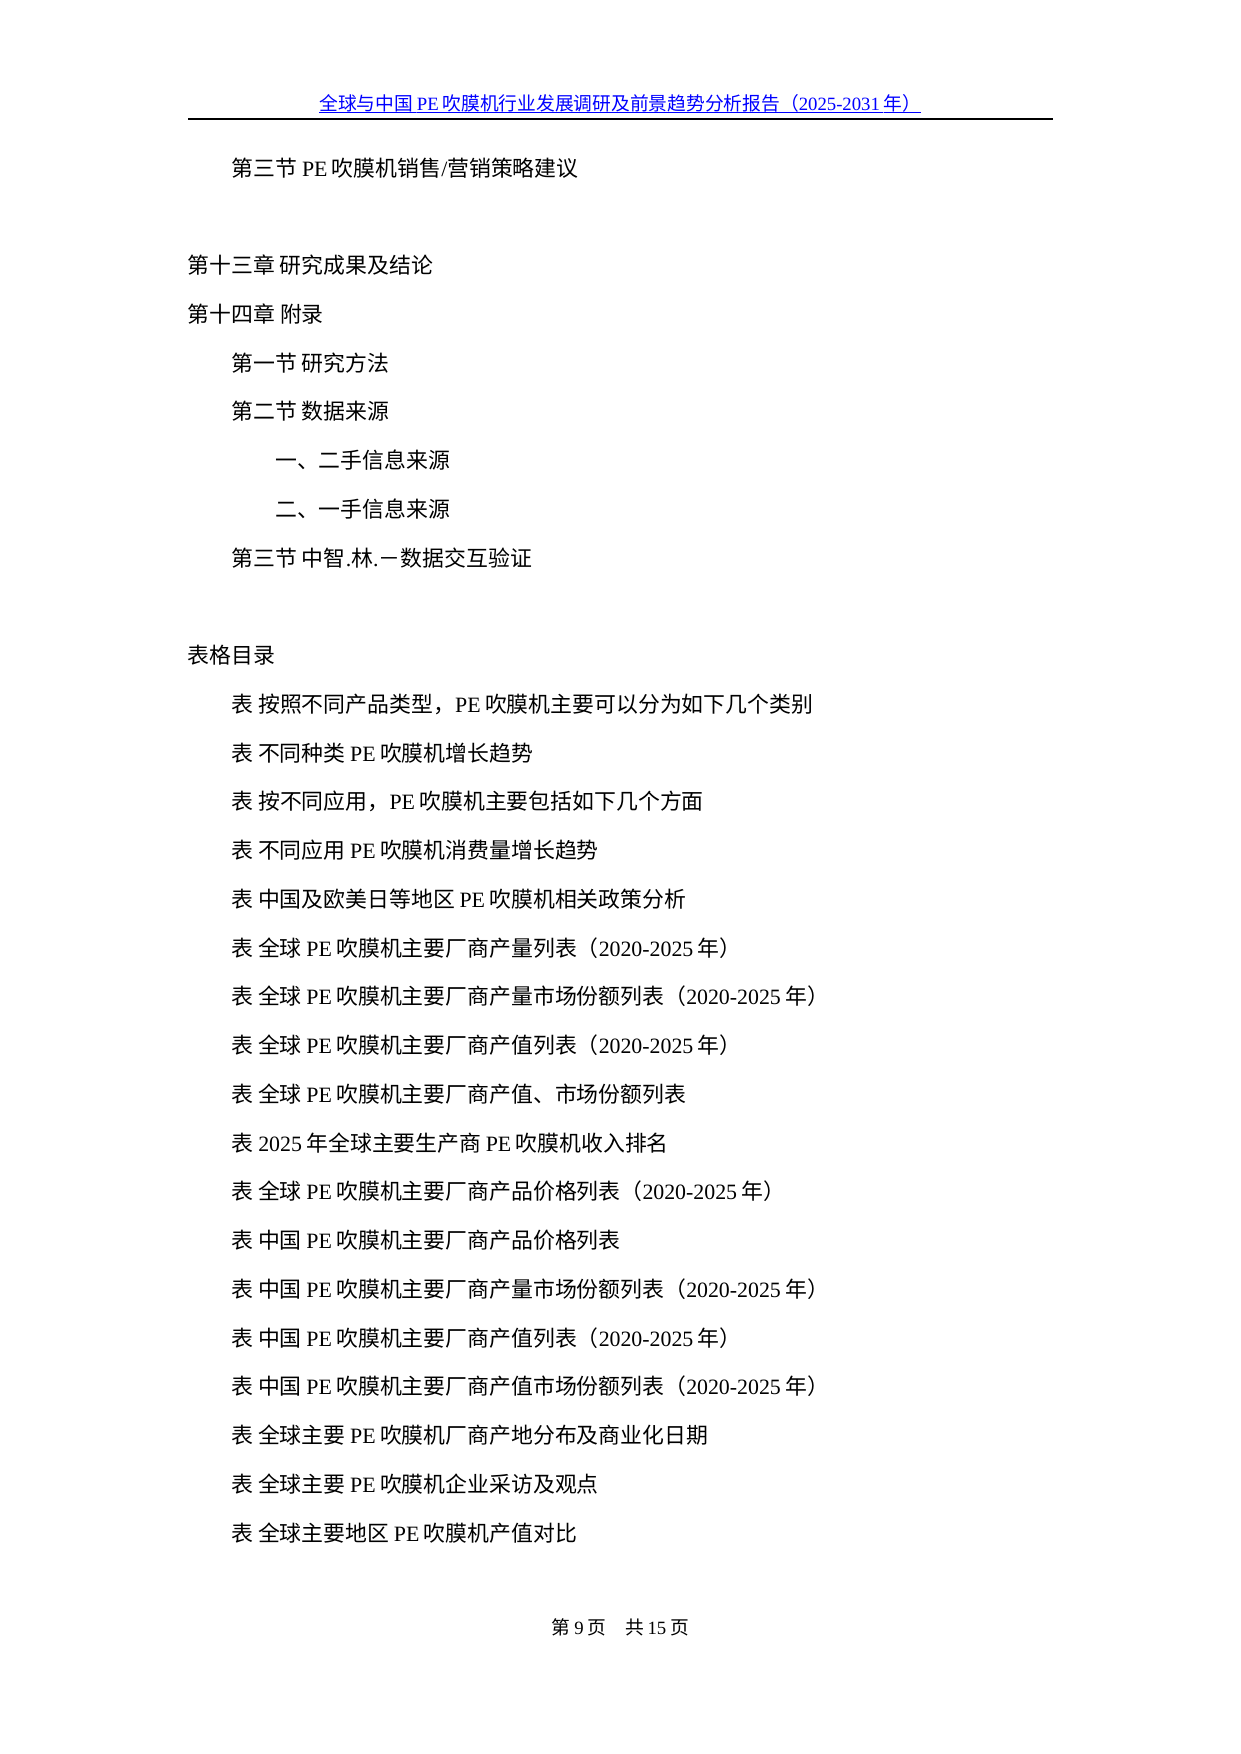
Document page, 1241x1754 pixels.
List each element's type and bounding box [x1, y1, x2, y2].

text [187, 150, 1053, 1548]
